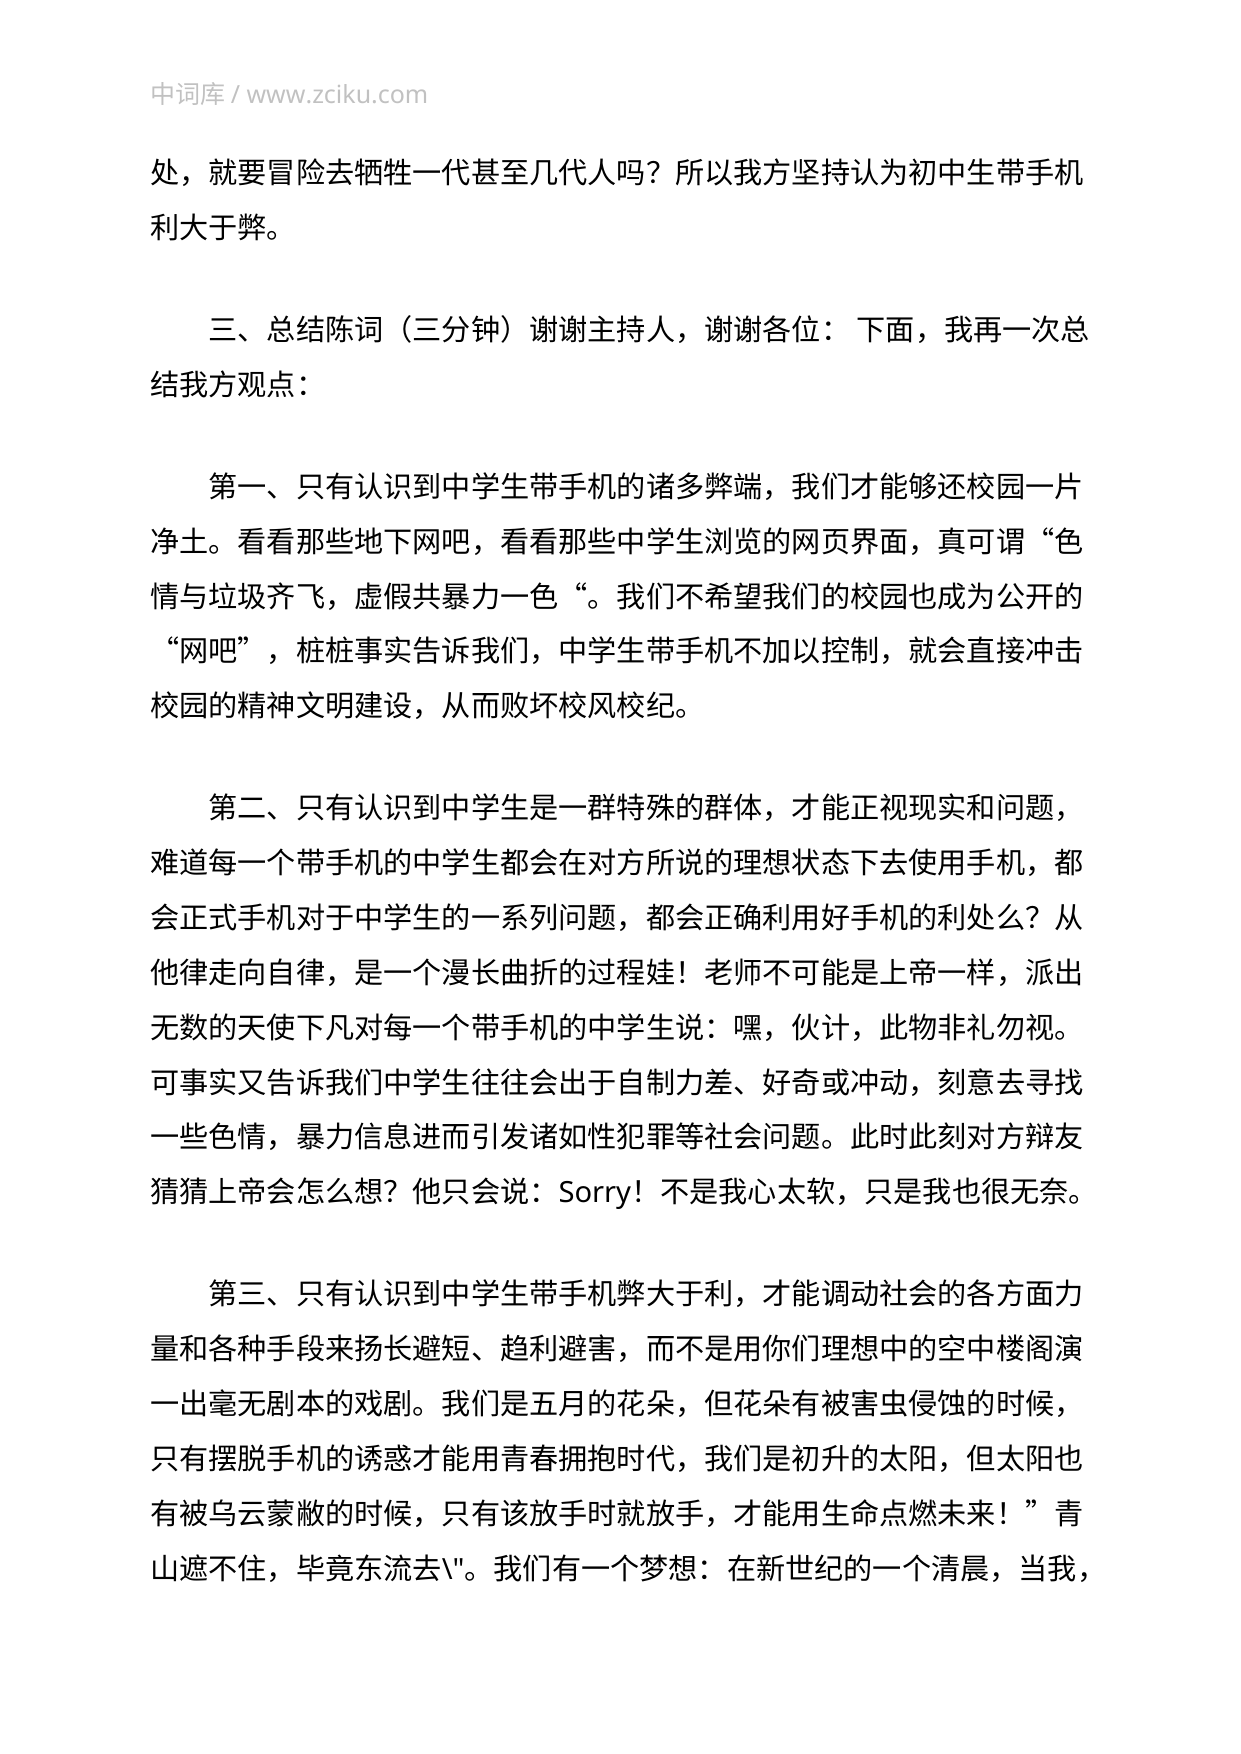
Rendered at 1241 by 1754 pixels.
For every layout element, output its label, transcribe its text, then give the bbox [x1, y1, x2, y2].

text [150, 1271, 1090, 1588]
text 第二、只有认识到中学生是一群特殊的群体，才能正视现实和问题，难道每一个带手机的中学生都会在对方所说的理想状态下去使用手机，都会正式手机对于中学生的一系列问题，都会正确利用好手机的利处么？从他律走向自律，是一个漫长曲折的过程娃！老师不可能是上帝一样，派出无数的天使下凡对每一个带手机的中学生说：嘿，伙计，此物非礼勿视。可事实又告诉我们中学生往往会出于自制力差、好奇或冲动，刻意去寻找一些色情，暴力信息进而引发诸如性犯罪等社会问题。此时此刻对方辩友猜猜上帝会怎么想？他只会说：Sorry！不是我心太软，只是我也很无奈。 [150, 785, 1090, 1211]
text 三、总结陈词（三分钟）谢谢主持人，谢谢各位： 下面，我再一次总结我方观点： [150, 307, 1090, 404]
text 第一、只有认识到中学生带手机的诸多弊端，我们才能够还校园一片净土。看看那些地下网吧，看看那些中学生浏览的网页界面，真可谓“色情与垃圾齐飞，虚假共暴力一色“。我们不希望我们的校园也成为公开的“网吧”，桩桩事实告诉我们，中学生带手机不加以控制，就会直接冲击校园的精神文明建设，从而败坏校风校纪。 [150, 463, 1090, 725]
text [150, 150, 1090, 247]
